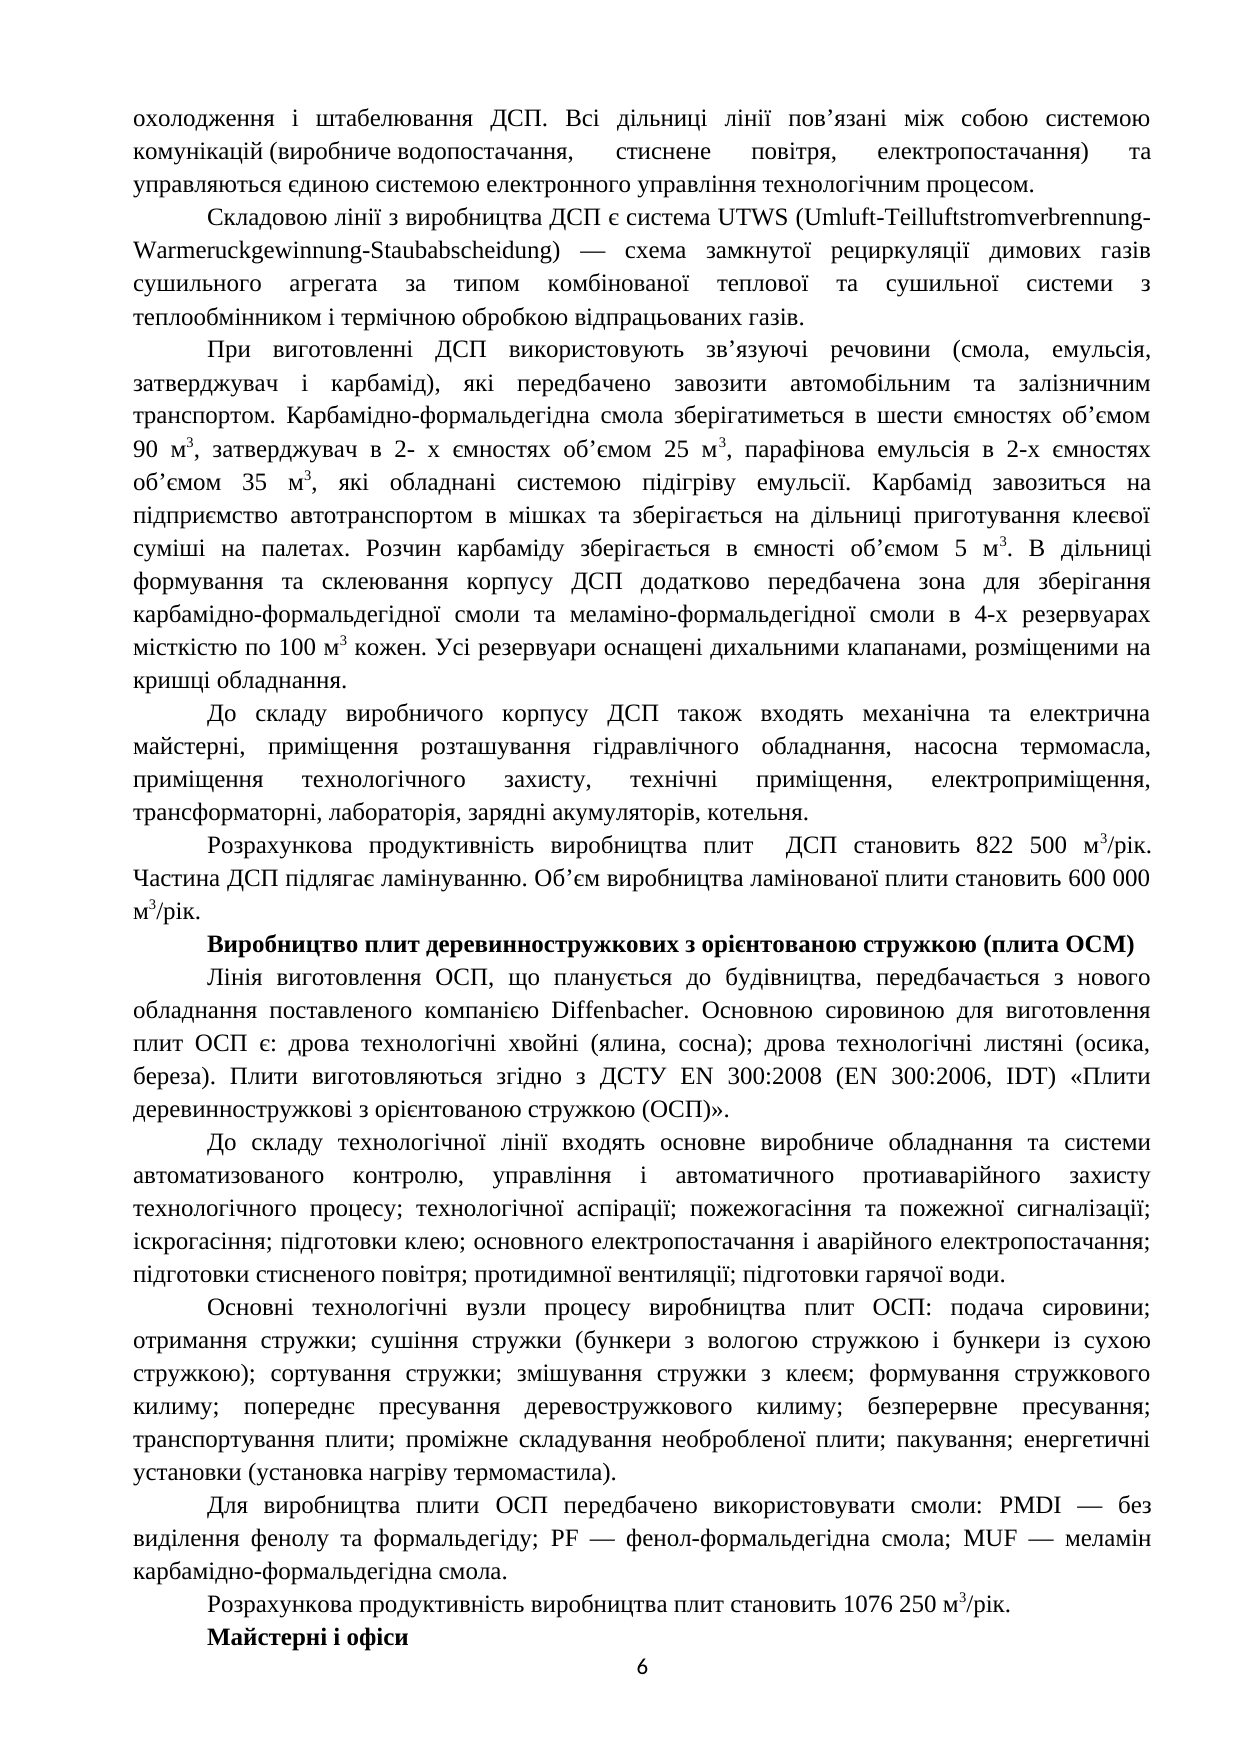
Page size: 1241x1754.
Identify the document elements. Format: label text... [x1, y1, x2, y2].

text Складовою лінії з виробництва ДСП є система UTWS (Umluft-Teilluftstromverbrennung-Warmeruckgewinnung-Staubabscheidung) — схема замкнутої рециркуляції димових газів сушильного агрегата за типом комбінованої теплової та сушильної системи з теплообмінником i термічною обробкою відпрацьованих газів. [133, 202, 1152, 330]
text Основні технологічні вузли процесу виробництва плит OCП: подача сировини; отримання стружки; сушіння стружки (бункери з вологою стружкою i бункери із сухою стружкою); сортування стружки; змішування стружки з клеєм; формування стружкового килиму; попереднє пресування деревостружкового килиму; безперервне пресування; транспортування плити; проміжне складування необробленої плити; пакування; енергетичні установки (установка нагріву термомастила). [133, 1292, 1152, 1486]
text Майстерні i офіси [133, 1622, 1152, 1651]
text При виготовленні ДСП використовують зв’язуючі речовини (смола, емульсія, затверджувач i карбамід), які передбачено завозити автомобільним та залізничним транспортом. Карбамідно-формальдегідна смола зберігатиметься в шести ємностях об’ємом 90 м3, затверджувач в 2- х ємностях об’ємом 25 м3, парафінова емульсія в 2-х ємностях об’ємом 35 м3, які обладнані системою підігріву емульсії. Карбамід завозиться на підприємство автотранспортом в мішках та зберігається на дільниці приготування клеєвої суміші на палетах. Розчин карбаміду зберігається в ємності об’ємом 5 м3. В дільниці формування та склеювання корпусу ДСП додатково передбачена зона для зберігання карбамідно-формальдегідної смоли та меламіно-формальдегідної смоли в 4-х резервуарах місткістю по 100 м3 кожен. Усі резервуари оснащені дихальними клапанами, розміщеними на кришці обладнання. [133, 334, 1152, 693]
text Розрахункова продуктивність виробництва плит ДСП становить 822 500 м3/рік. Частина ДСП підлягає ламінуванню. Об’єм виробництва ламінованої плити становить 600 000 м3/рік. [133, 830, 1152, 925]
text Для виробництва плити OCП передбачено використовувати смоли: PMDI — без виділення фенолу та формальдегіду; PF — фенол-формальдегідна смола; MUF — меламін карбамідно-формальдегідна смола. [133, 1490, 1152, 1585]
text До складу виробничого корпусу ДСП також входять механічна та електрична майстерні, приміщення розташування гідравлічного обладнання, насосна термомасла, приміщення технологічного захисту, технічні приміщення, електроприміщення, трансформаторні, лабораторія, зарядні акумуляторів, котельня. [133, 698, 1152, 826]
text Розрахункова продуктивність виробництва плит становить 1076 250 м3/рік. [133, 1589, 1152, 1618]
text До складу технологічної лінії входять основне виробниче обладнання та системи автоматизованого контролю, управління i автоматичного протиаварійного захисту технологічного процесу; технологічної аспірації; пожежогасіння та пожежної сигналізації; іскрогасіння; підготовки клею; основного електропостачання i аварійного електропостачання; підготовки стисненого повітря; протидимної вентиляції; підготовки гарячої води. [133, 1127, 1152, 1288]
text Лінія виготовлення OCП, що планується до будівництва, передбачається з нового обладнання поставленого компанією Diffenbacher. Основною сировиною для виготовлення плит OCП є: дрова технологічні хвойні (ялина, сосна); дрова технологічні листяні (осика, береза). Плити виготовляються згідно з ДСТУ EN 300:2008 (EN 300:2006, IDT) «Плити деревинностружкові з орієнтованою стружкою (OCП)». [133, 962, 1152, 1123]
text Виробництво плит деревинностружкових з орієнтованою стружкою (плита OCM) [133, 929, 1152, 958]
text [133, 103, 1152, 198]
